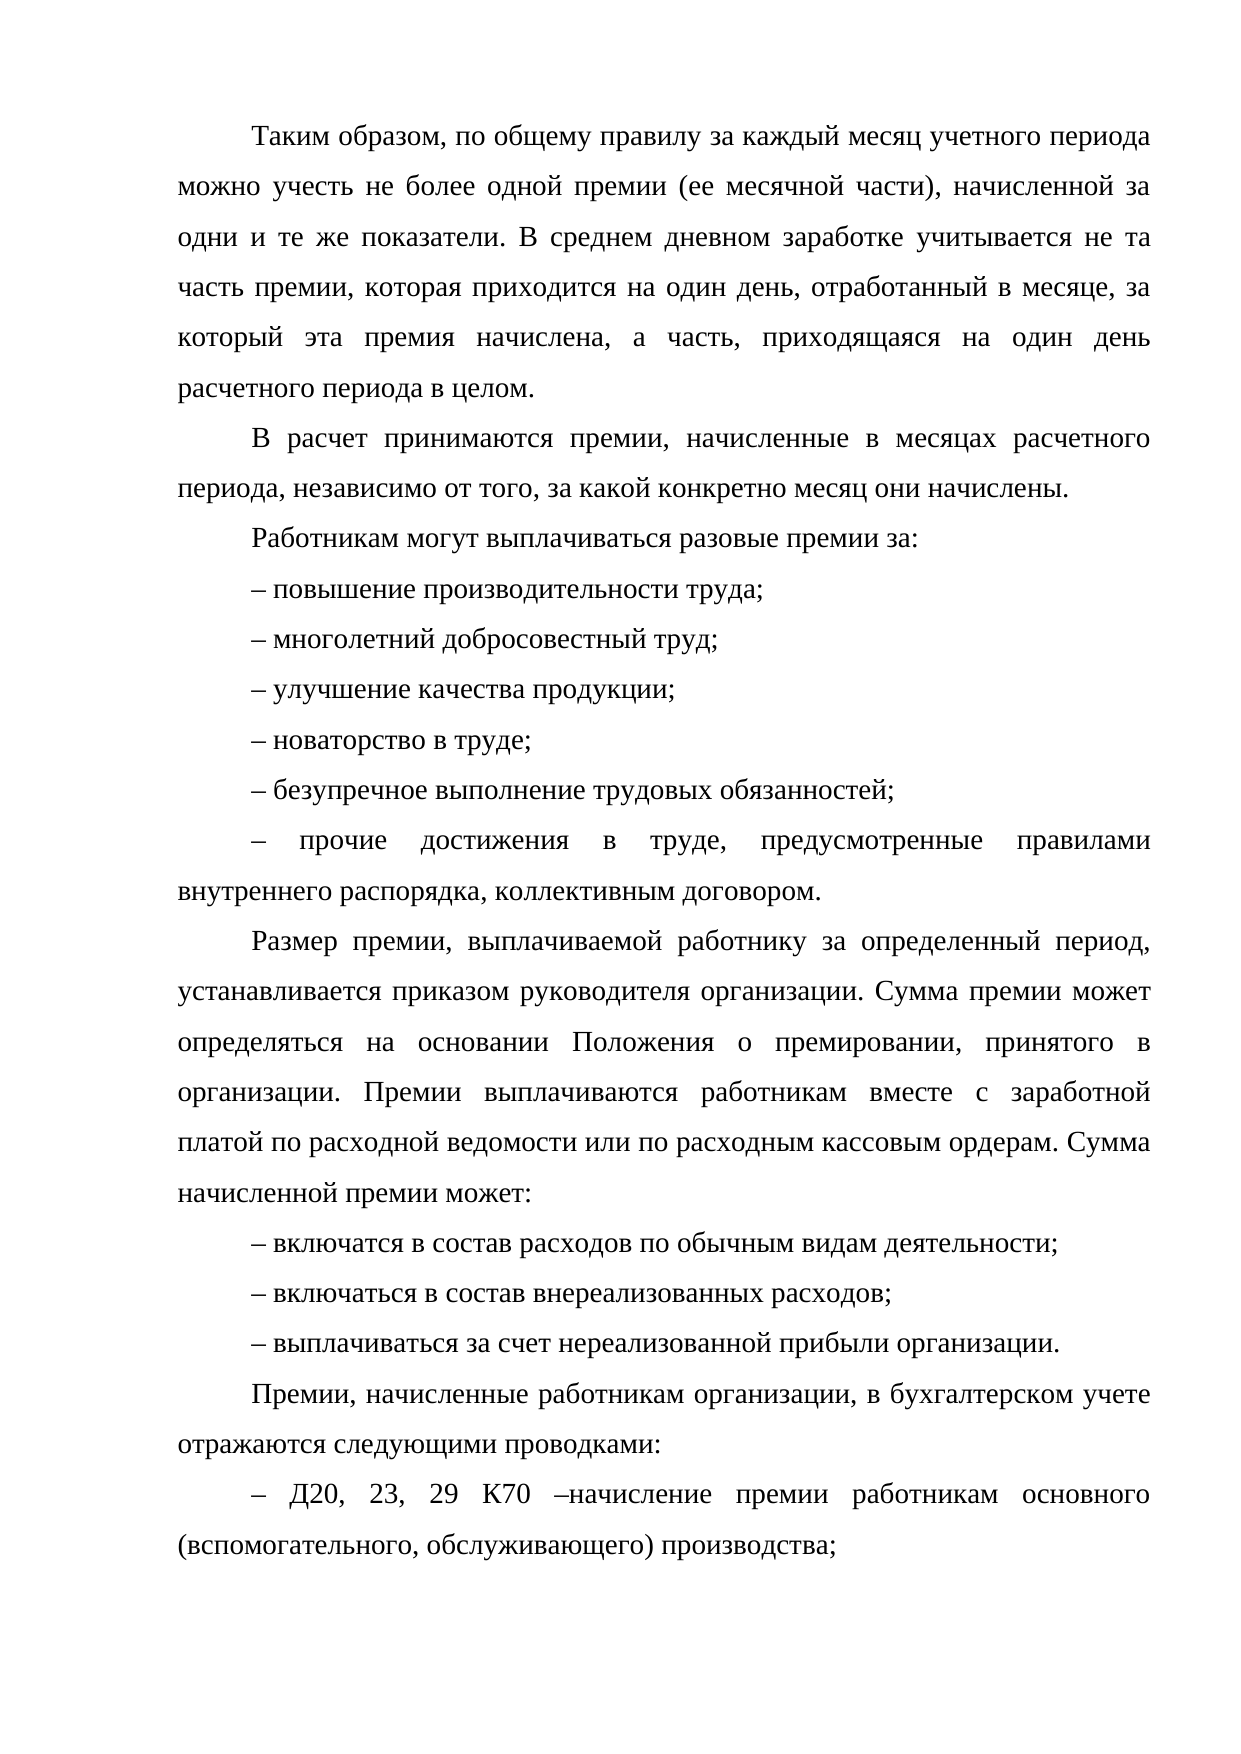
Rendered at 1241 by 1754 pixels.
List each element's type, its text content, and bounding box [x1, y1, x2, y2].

text Премии, начисленные работникам организации, в бухгалтерском учете отражаются следующими проводками: [177, 1376, 1152, 1460]
text – новаторство в труде; [177, 722, 1152, 755]
text – прочие достижения в труде, предусмотренные правилами внутреннего распорядка, коллективным договором. [177, 822, 1152, 906]
text Работникам могут выплачиваться разовые премии за: [177, 521, 1152, 554]
text – выплачиваться за счет нереализованной прибыли организации. [177, 1326, 1152, 1359]
text – многолетний добросовестный труд; [177, 621, 1152, 655]
text – повышение производительности труда; [177, 571, 1152, 604]
text Таким образом, по общему правилу за каждый месяц учетного периода можно учесть не более одной премии (ее месячной части), начисленной за одни и те же показатели. В среднем дневном заработке учитывается не та часть премии, которая приходится на один день, отработанный в месяце, за который эта премия начислена, а часть, приходящаяся на один день расчетного периода в целом. [177, 118, 1152, 403]
text В расчет принимаются премии, начисленные в месяцах расчетного периода, независимо от того, за какой конкретно месяц они начислены. [177, 420, 1152, 504]
text Размер премии, выплачиваемой работнику за определенный период, устанавливается приказом руководителя организации. Сумма премии может определяться на основании Положения о премировании, принятого в организации. Премии выплачиваются работникам вместе с заработной платой по расходной ведомости или по расходным кассовым ордерам. Сумма начисленной премии может: [177, 923, 1152, 1208]
text – включаться в состав внереализованных расходов; [177, 1275, 1152, 1309]
text – Д20, 23, 29 К70 –начисление премии работникам основного (вспомогательного, обслуживающего) производства; [177, 1477, 1152, 1560]
text – включатся в состав расходов по обычным видам деятельности; [177, 1225, 1152, 1258]
text – безупречное выполнение трудовых обязанностей; [177, 772, 1152, 806]
text – улучшение качества продукции; [177, 672, 1152, 705]
